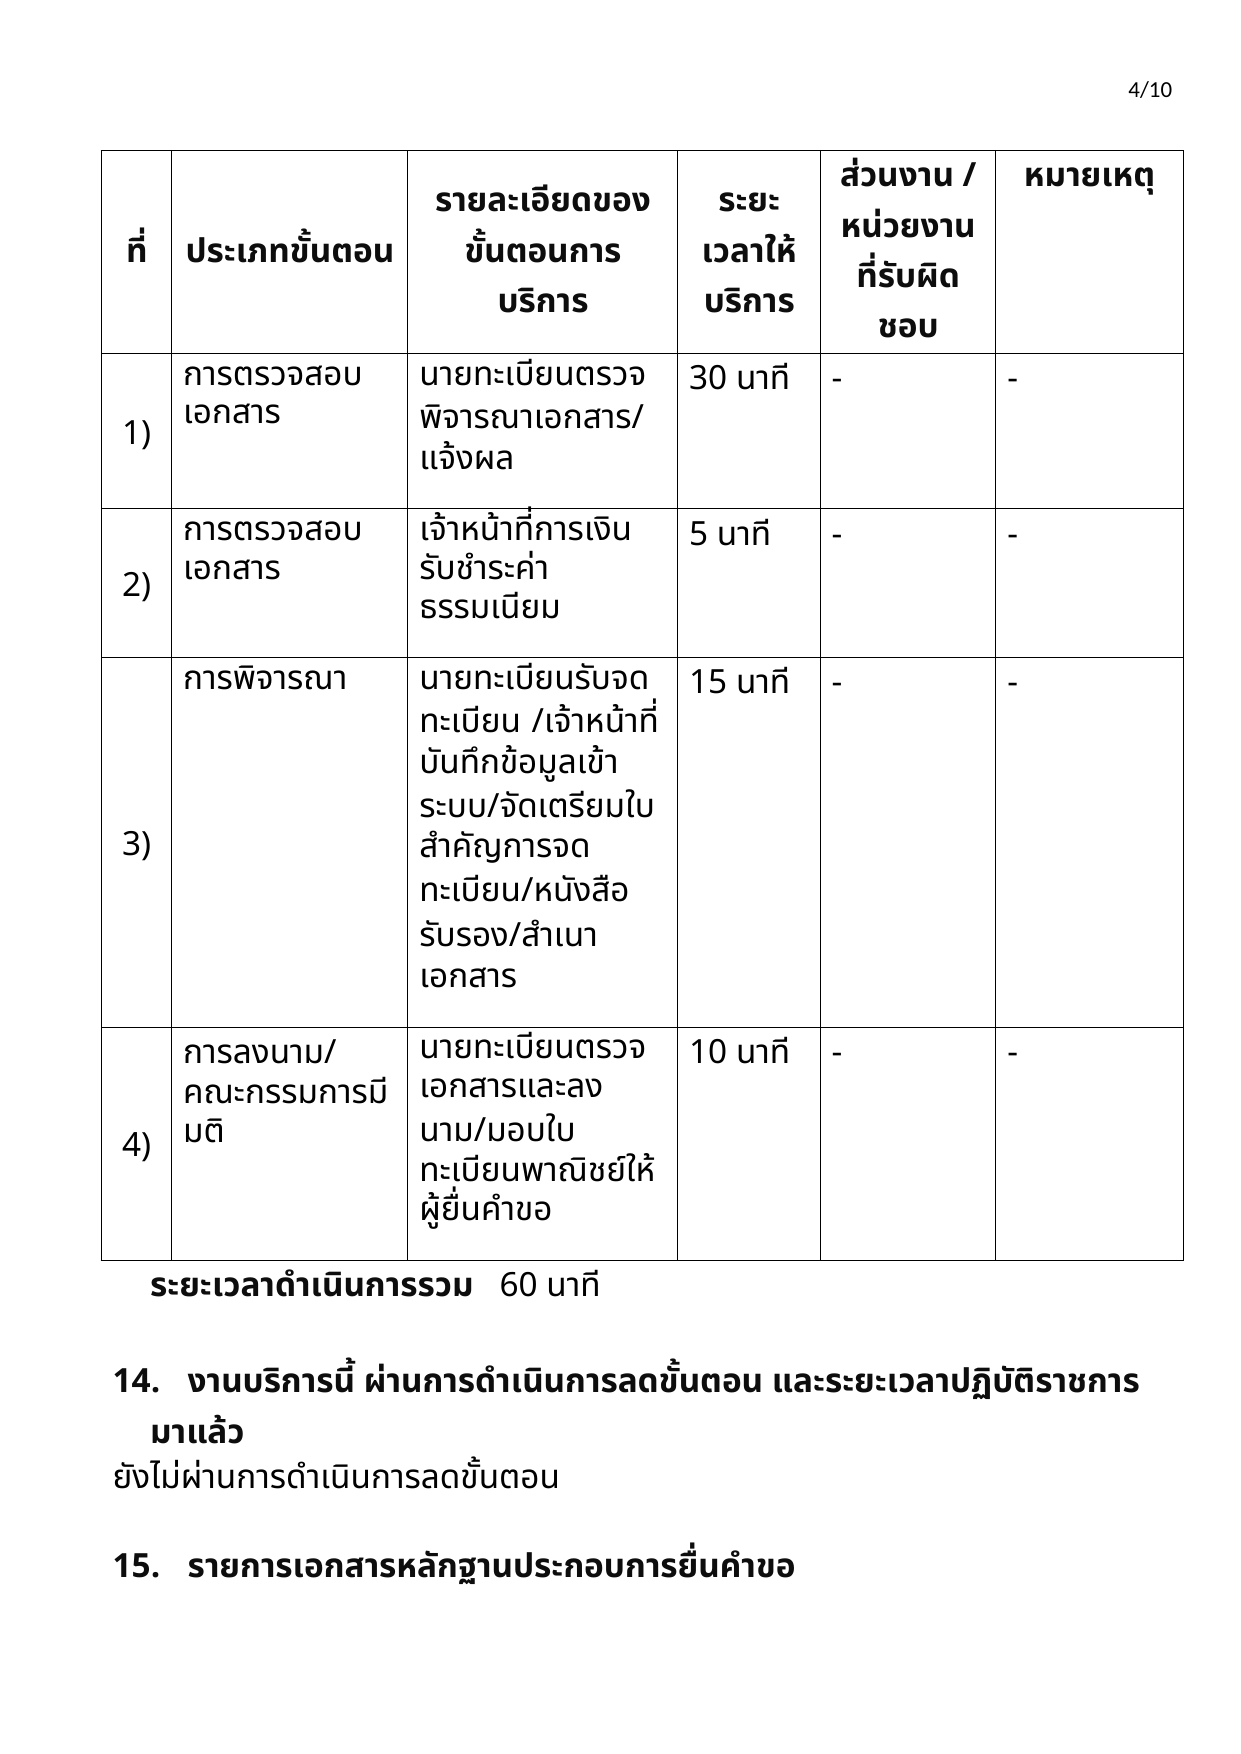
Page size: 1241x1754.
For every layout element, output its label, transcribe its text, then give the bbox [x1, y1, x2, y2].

table_cell การพิจารณา [172, 658, 407, 1027]
table_cell - [821, 658, 995, 1027]
table_header รายละเอียดของขั้นตอนการบริการ [408, 151, 677, 353]
table_cell นายทะเบียนตรวจพิจารณาเอกสาร/แจ้งผล [408, 354, 677, 508]
table_cell - [996, 658, 1183, 1027]
table_cell 2) [102, 509, 171, 657]
table_header ส่วนงาน / หน่วยงานที่รับผิดชอบ [821, 151, 995, 353]
table_cell 4) [102, 1028, 171, 1260]
table_cell นายทะเบียนรับจดทะเบียน /เจ้าหน้าที่บันทึกข้อมูลเข้าระบบ/จัดเตรียมใบสำคัญการจดทะเบียน/หนังสือรับรอง/สำเนาเอกสาร [408, 658, 677, 1027]
table_cell - [996, 1028, 1183, 1260]
text ยังไม่ผ่านการดำเนินการลดขั้นตอน [112, 1458, 1172, 1497]
table_cell 15 นาที [678, 658, 820, 1027]
table_header หมายเหตุ [996, 151, 1183, 353]
table_cell - [996, 509, 1183, 657]
table_cell การตรวจสอบเอกสาร [172, 509, 407, 657]
table_cell 1) [102, 354, 171, 508]
table_cell 3) [102, 658, 171, 1027]
table_cell - [821, 509, 995, 657]
list รายการเอกสารหลักฐานประกอบการยื่นคำขอ [112, 1542, 1172, 1593]
table_cell 5 นาที [678, 509, 820, 657]
table_cell การตรวจสอบเอกสาร [172, 354, 407, 508]
list งานบริการนี้ ผ่านการดำเนินการลดขั้นตอน และระยะเวลาปฏิบัติราชการมาแล้ว [112, 1357, 1172, 1458]
table_cell 10 นาที [678, 1028, 820, 1260]
text ระยะเวลาดำเนินการรวม 60 นาที [150, 1261, 1172, 1311]
table_cell - [821, 1028, 995, 1260]
table_cell นายทะเบียนตรวจเอกสารและลงนาม/มอบใบทะเบียนพาณิชย์ให้ผู้ยื่นคำขอ [408, 1028, 677, 1260]
table_header ระยะเวลาให้บริการ [678, 151, 820, 353]
table_header ที่ [102, 151, 171, 353]
table_cell เจ้าหน้าที่การเงินรับชำระค่าธรรมเนียม [408, 509, 677, 657]
table_cell - [996, 354, 1183, 508]
table_header ประเภทขั้นตอน [172, 151, 407, 353]
table_cell 30 นาที [678, 354, 820, 508]
table_cell - [821, 354, 995, 508]
table_cell การลงนาม/คณะกรรมการมีมติ [172, 1028, 407, 1260]
